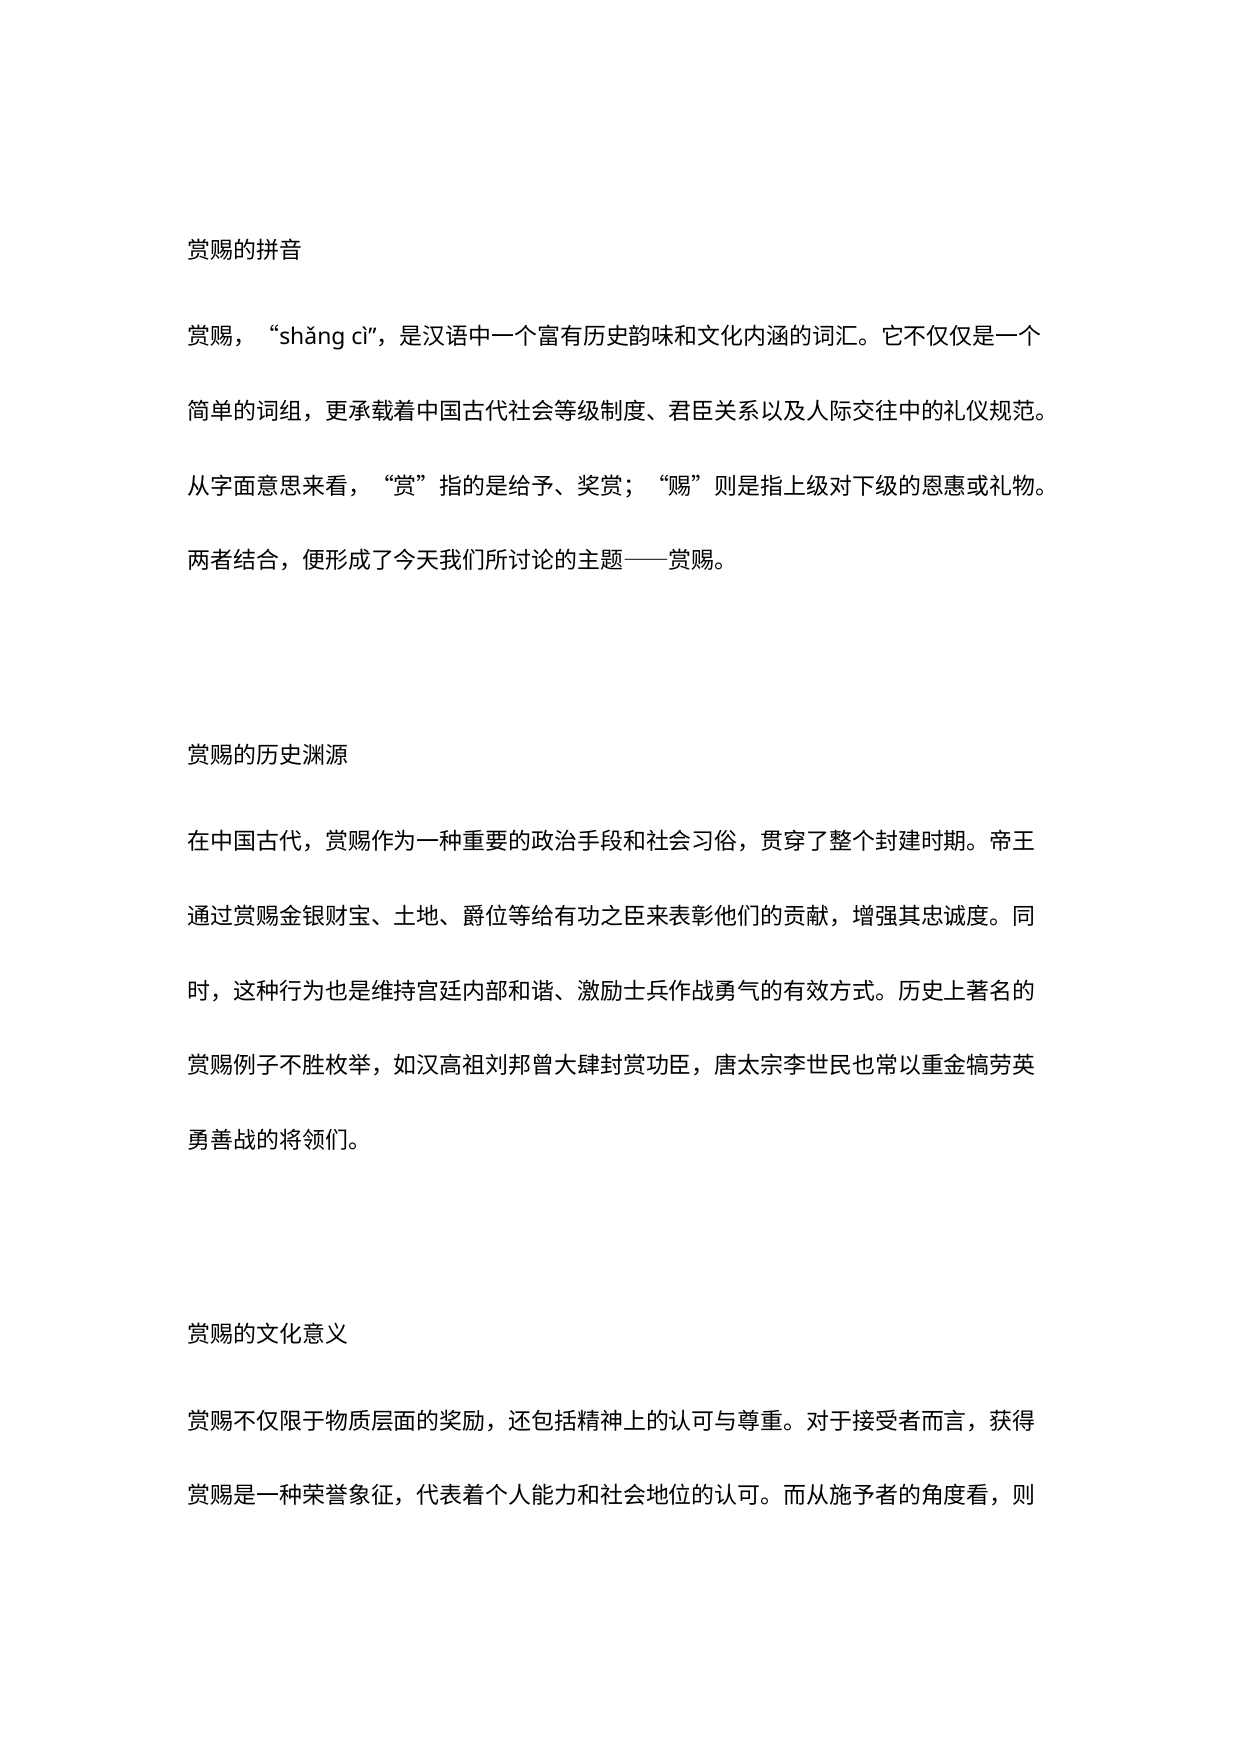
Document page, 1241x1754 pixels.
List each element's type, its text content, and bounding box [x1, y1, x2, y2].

text 赏赐的文化意义 [187, 1300, 1053, 1365]
text 在中国古代，赏赐作为一种重要的政治手段和社会习俗，贯穿了整个封建时期。帝王通过赏赐金银财宝、土地、爵位等给有功之臣来表彰他们的贡献，增强其忠诚度。同时，这种行为也是维持宫廷内部和谐、激励士兵作战勇气的有效方式。历史上著名的赏赐例子不胜枚举，如汉高祖刘邦曾大肆封赏功臣，唐太宗李世民也常以重金犒劳英勇善战的将领们。 [187, 807, 1053, 1171]
text 赏赐的拼音 [187, 216, 1053, 281]
text 赏赐的历史渊源 [187, 721, 1053, 786]
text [187, 1387, 1053, 1527]
text 赏赐，“shǎng cì”，是汉语中一个富有历史韵味和文化内涵的词汇。它不仅仅是一个简单的词组，更承载着中国古代社会等级制度、君臣关系以及人际交往中的礼仪规范。从字面意思来看，“赏”指的是给予、奖赏；“赐”则是指上级对下级的恩惠或礼物。两者结合，便形成了今天我们所讨论的主题——赏赐。 [187, 302, 1053, 591]
